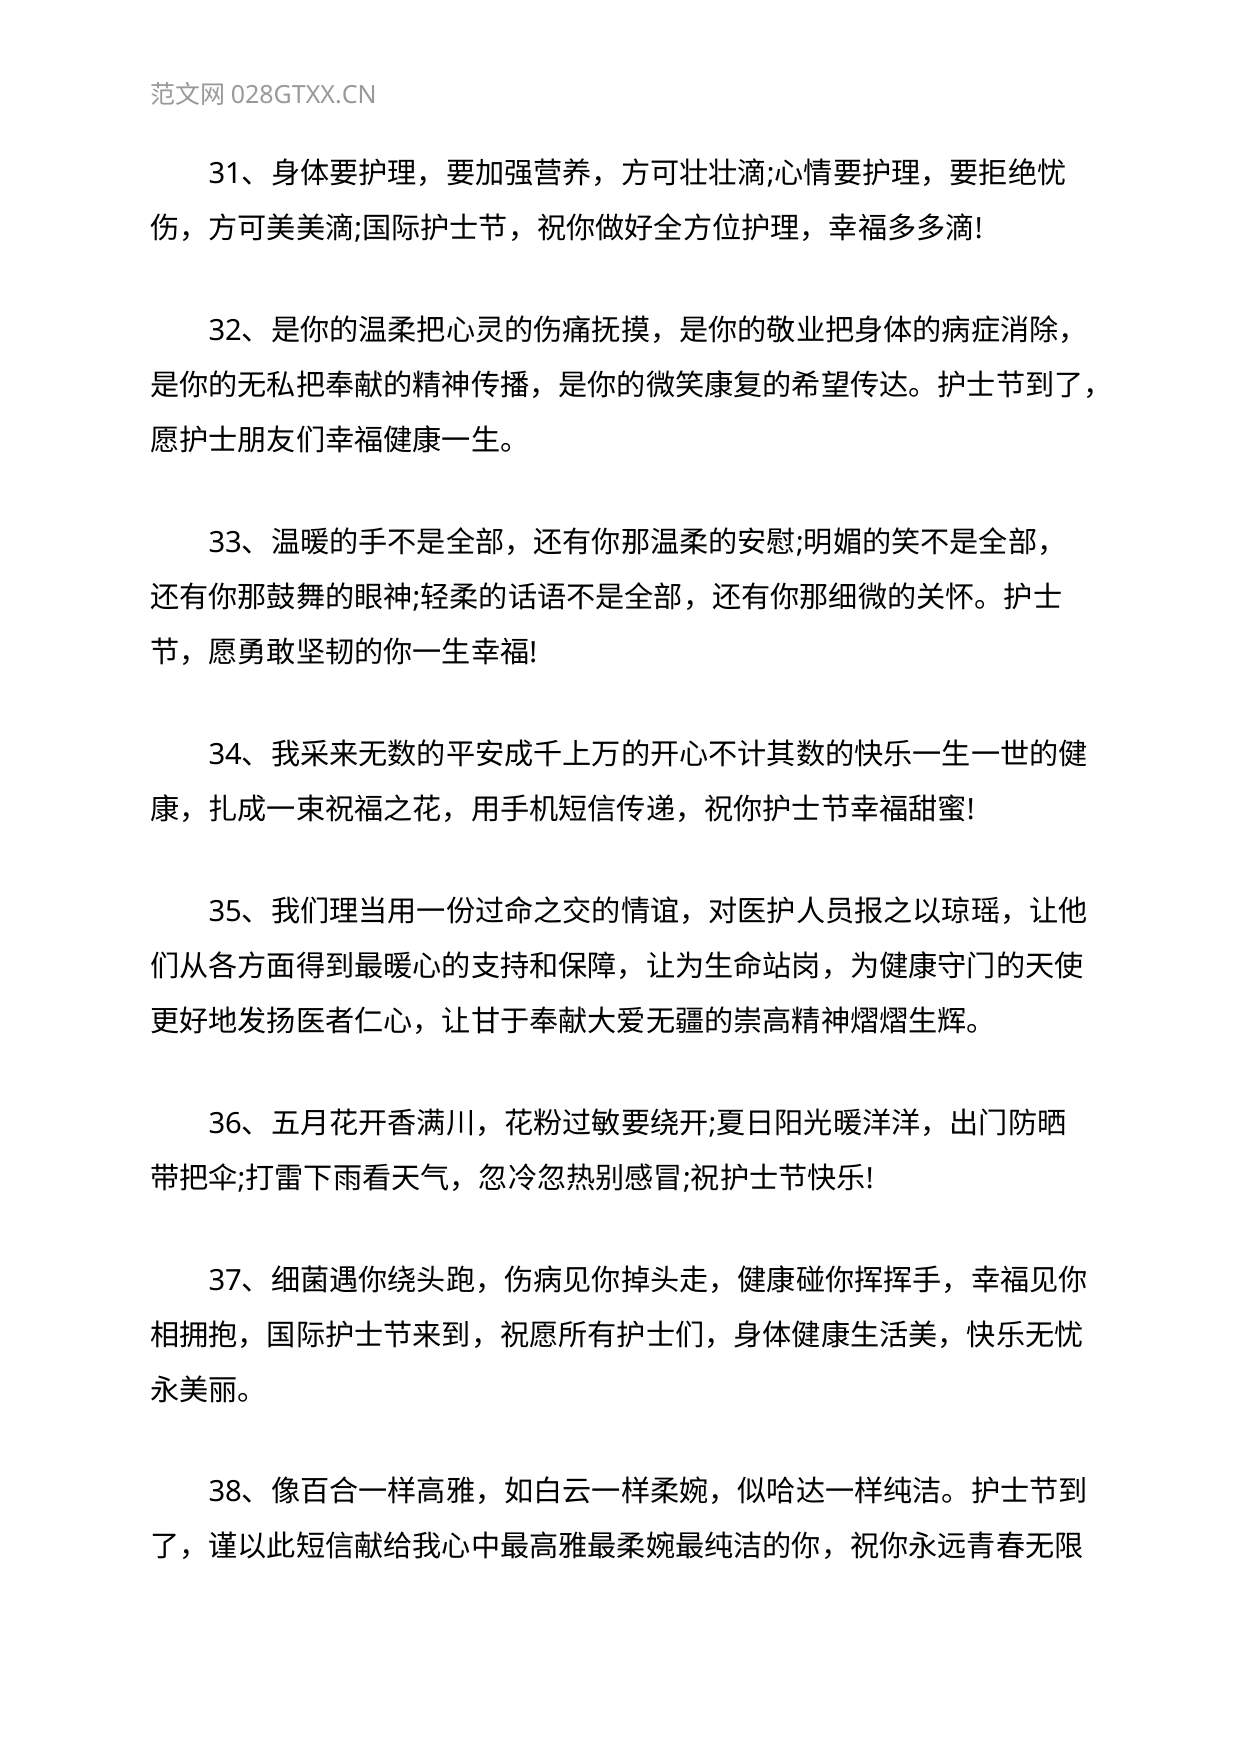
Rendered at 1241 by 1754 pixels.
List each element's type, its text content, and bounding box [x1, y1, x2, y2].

text 37、细菌遇你绕头跑，伤病见你掉头走，健康碰你挥挥手，幸福见你相拥抱，国际护士节来到，祝愿所有护士们，身体健康生活美，快乐无忧永美丽。 [150, 1256, 1090, 1408]
text 34、我采来无数的平安成千上万的开心不计其数的快乐一生一世的健康，扎成一束祝福之花，用手机短信传递，祝你护士节幸福甜蜜! [150, 731, 1090, 828]
text 31、身体要护理，要加强营养，方可壮壮滴;心情要护理，要拒绝忧伤，方可美美滴;国际护士节，祝你做好全方位护理，幸福多多滴! [150, 150, 1090, 247]
text 33、温暖的手不是全部，还有你那温柔的安慰;明媚的笑不是全部，还有你那鼓舞的眼神;轻柔的话语不是全部，还有你那细微的关怀。护士节，愿勇敢坚韧的你一生幸福! [150, 519, 1090, 671]
text 36、五月花开香满川，花粉过敏要绕开;夏日阳光暖洋洋，出门防晒带把伞;打雷下雨看天气，忽冷忽热别感冒;祝护士节快乐! [150, 1099, 1090, 1197]
text 32、是你的温柔把心灵的伤痛抚摸，是你的敬业把身体的病症消除，是你的无私把奉献的精神传播，是你的微笑康复的希望传达。护士节到了，愿护士朋友们幸福健康一生。 [150, 307, 1090, 459]
text 35、我们理当用一份过命之交的情谊，对医护人员报之以琼瑶，让他们从各方面得到最暖心的支持和保障，让为生命站岗，为健康守门的天使更好地发扬医者仁心，让甘于奉献大爱无疆的崇高精神熠熠生辉。 [150, 888, 1090, 1040]
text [150, 1468, 1090, 1565]
